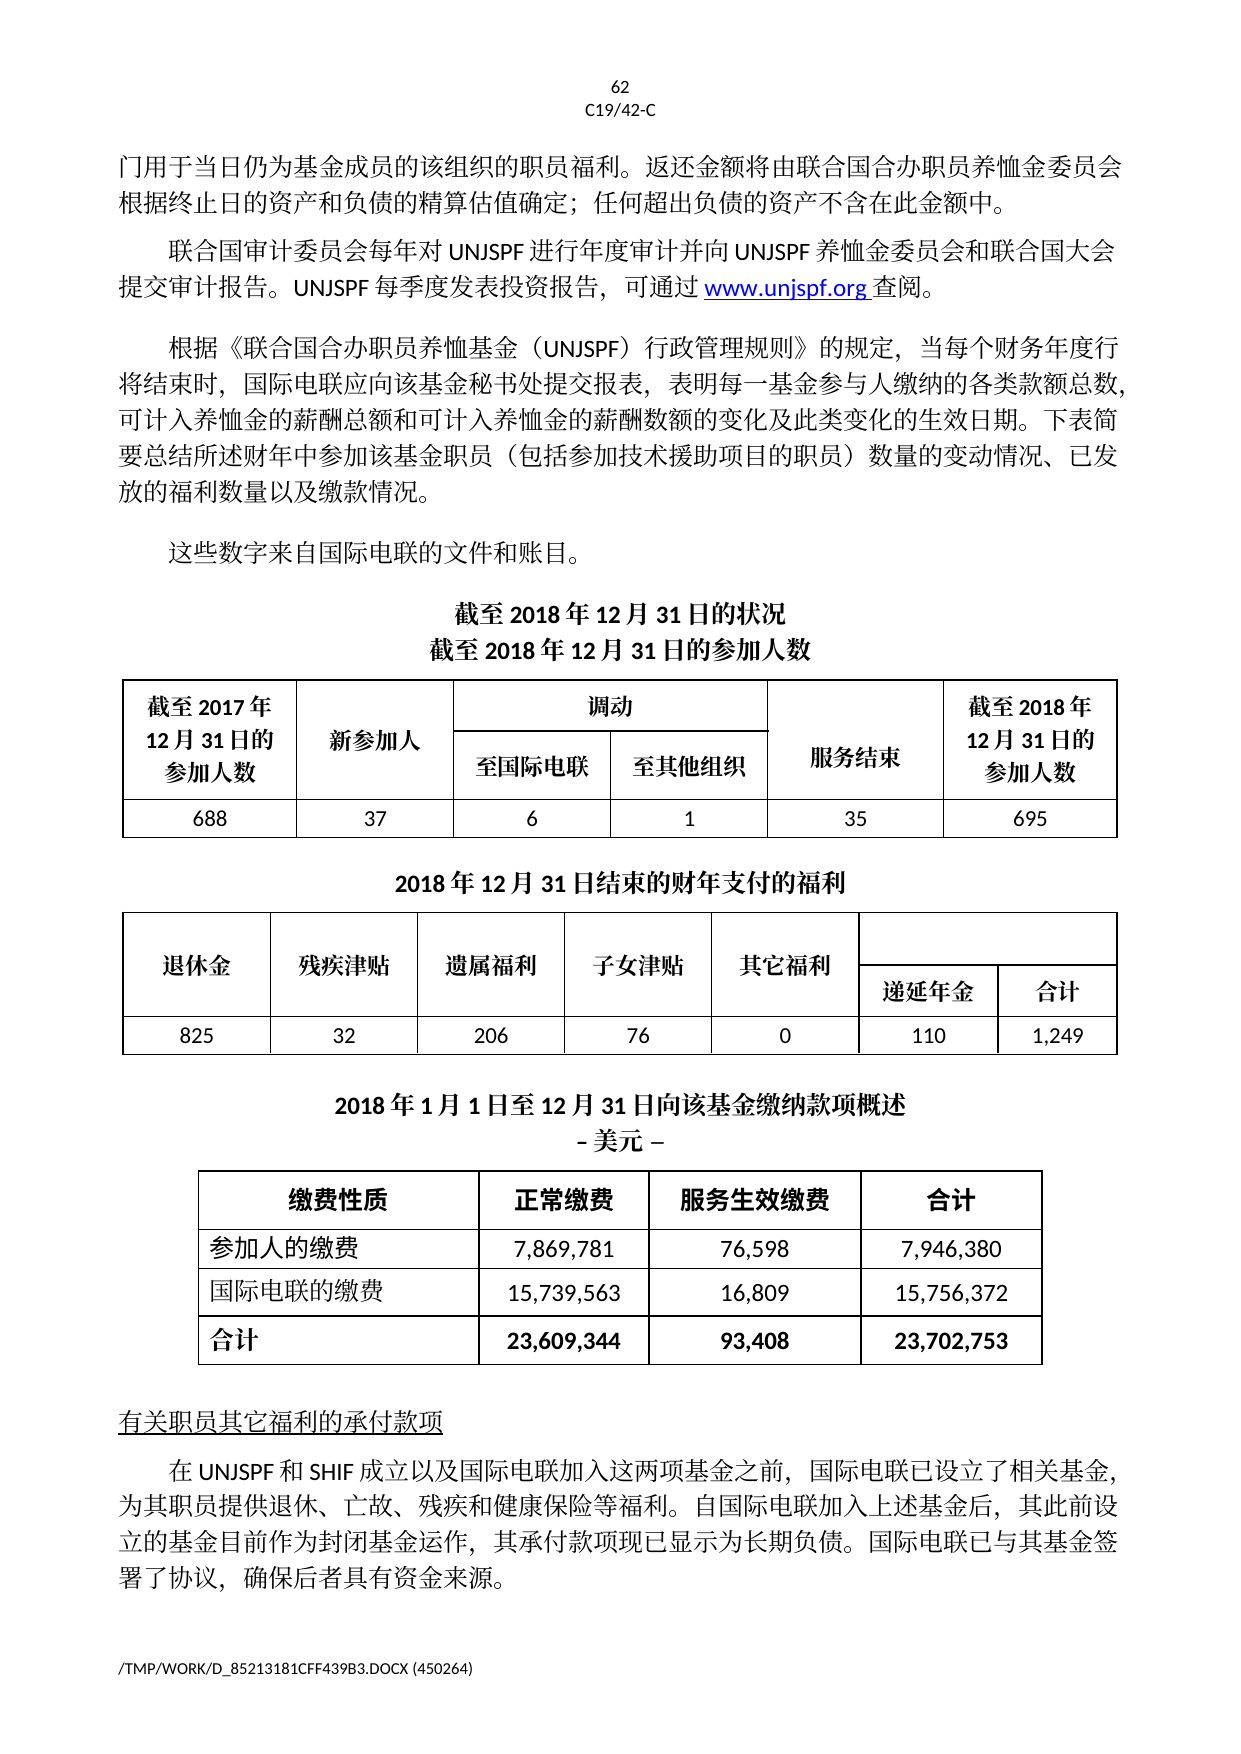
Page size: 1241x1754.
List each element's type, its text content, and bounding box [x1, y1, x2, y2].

text 根据《联合国合办职员养恤基金（UNJSPF）行政管理规则》的规定，当每个财务年度行将结束时，国际电联应向该基金秘书处提交报表，表明每一基金参与人缴纳的各类款额总数，可计入养恤金的薪酬总额和可计入养恤金的薪酬数额的变化及此类变化的生效日期。下表简要总结所述财年中参加该基金职员（包括参加技术援助项目的职员）数量的变动情况、已发放的福利数量以及缴款情况。 [118, 329, 1122, 509]
text 有关职员其它福利的承付款项 [118, 1403, 1122, 1439]
title 2018年1月1日至12月31日向该基金缴纳款项概述 – 美元 – [118, 1086, 1122, 1157]
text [118, 148, 1122, 219]
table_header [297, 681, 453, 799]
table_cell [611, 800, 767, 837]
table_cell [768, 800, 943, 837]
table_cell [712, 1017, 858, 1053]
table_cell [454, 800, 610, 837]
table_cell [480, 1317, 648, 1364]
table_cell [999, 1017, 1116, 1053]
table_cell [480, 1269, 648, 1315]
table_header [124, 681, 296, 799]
title 2018年12月31日结束的财年支付的福利 [118, 863, 1122, 899]
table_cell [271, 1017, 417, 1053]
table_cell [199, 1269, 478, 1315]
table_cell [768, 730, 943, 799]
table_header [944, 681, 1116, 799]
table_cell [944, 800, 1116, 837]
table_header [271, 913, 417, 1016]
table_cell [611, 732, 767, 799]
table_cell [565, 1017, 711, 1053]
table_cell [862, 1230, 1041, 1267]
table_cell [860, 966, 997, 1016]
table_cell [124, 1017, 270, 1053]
title 截至2018年12月31日的状况 截至2018年12月31日的参加人数 [118, 594, 1122, 666]
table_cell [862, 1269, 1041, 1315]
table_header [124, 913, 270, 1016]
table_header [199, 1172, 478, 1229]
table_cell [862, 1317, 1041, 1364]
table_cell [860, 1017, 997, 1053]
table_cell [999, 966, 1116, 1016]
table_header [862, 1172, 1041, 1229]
text 在UNJSPF和SHIF成立以及国际电联加入这两项基金之前，国际电联已设立了相关基金，为其职员提供退休、亡故、残疾和健康保险等福利。自国际电联加入上述基金后，其此前设立的基金目前作为封闭基金运作，其承付款项现已显示为长期负债。国际电联已与其基金签署了协议，确保后者具有资金来源。 [118, 1451, 1122, 1595]
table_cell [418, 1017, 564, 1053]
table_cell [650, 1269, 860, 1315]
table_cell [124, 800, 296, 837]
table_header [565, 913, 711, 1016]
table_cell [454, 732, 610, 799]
text 这些数字来自国际电联的文件和账目。 [118, 534, 1122, 569]
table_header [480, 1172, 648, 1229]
text 联合国审计委员会每年对UNJSPF进行年度审计并向UNJSPF养恤金委员会和联合国大会提交审计报告。UNJSPF每季度发表投资报告，可通过www.unjspf.org查阅。 [118, 232, 1122, 304]
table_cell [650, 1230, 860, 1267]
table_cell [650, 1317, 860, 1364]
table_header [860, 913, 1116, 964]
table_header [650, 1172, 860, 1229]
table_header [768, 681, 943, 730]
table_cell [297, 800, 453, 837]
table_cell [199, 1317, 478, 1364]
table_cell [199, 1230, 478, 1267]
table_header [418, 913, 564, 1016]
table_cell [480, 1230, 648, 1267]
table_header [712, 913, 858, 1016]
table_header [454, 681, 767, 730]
